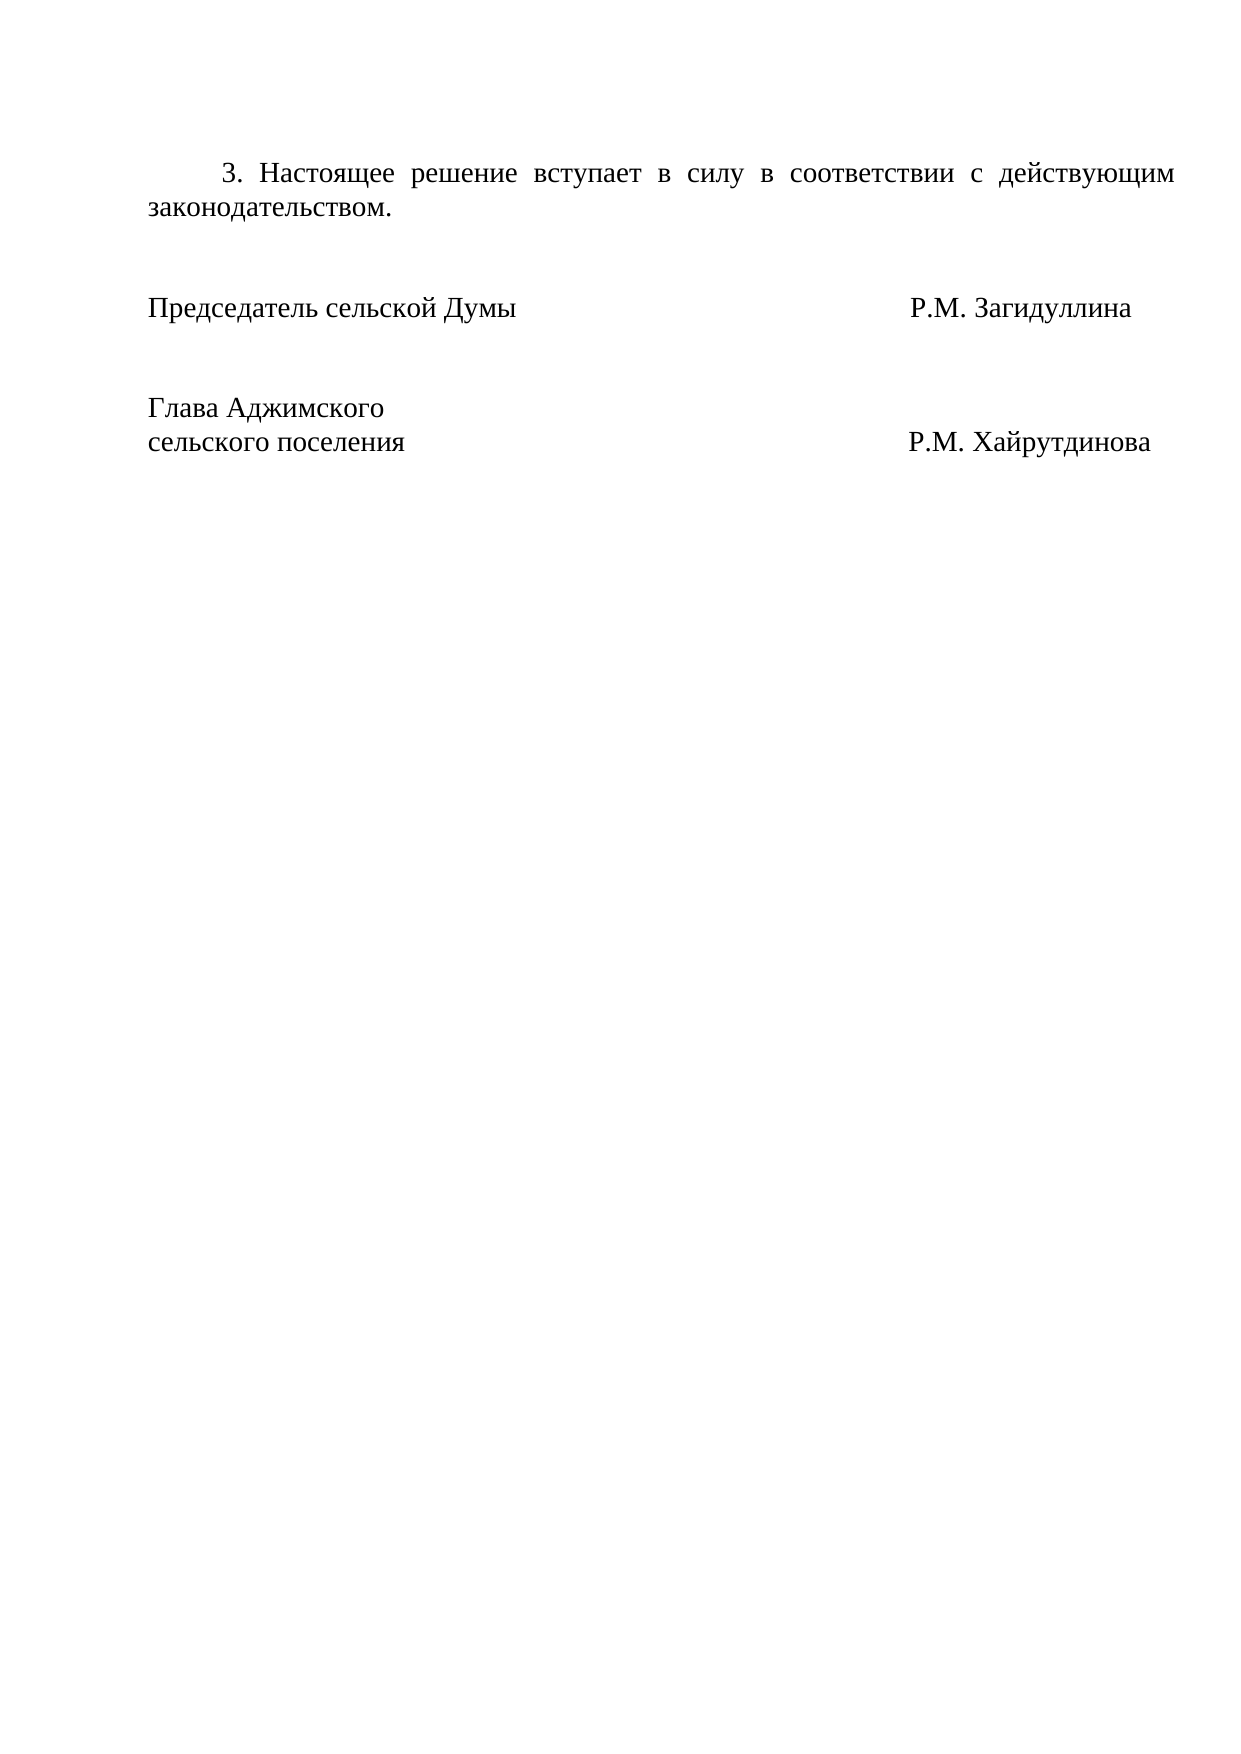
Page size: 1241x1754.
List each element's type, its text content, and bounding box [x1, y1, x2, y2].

text Глава Аджимского [148, 390, 1181, 424]
text сельского поселения Р.М. Хайрутдинова [148, 424, 1181, 457]
text Председатель сельской Думы Р.М. Загидуллина [148, 290, 1181, 323]
text 3. Настоящее решение вступает в силу в соответствии с действующим законодательством. [148, 156, 1175, 223]
